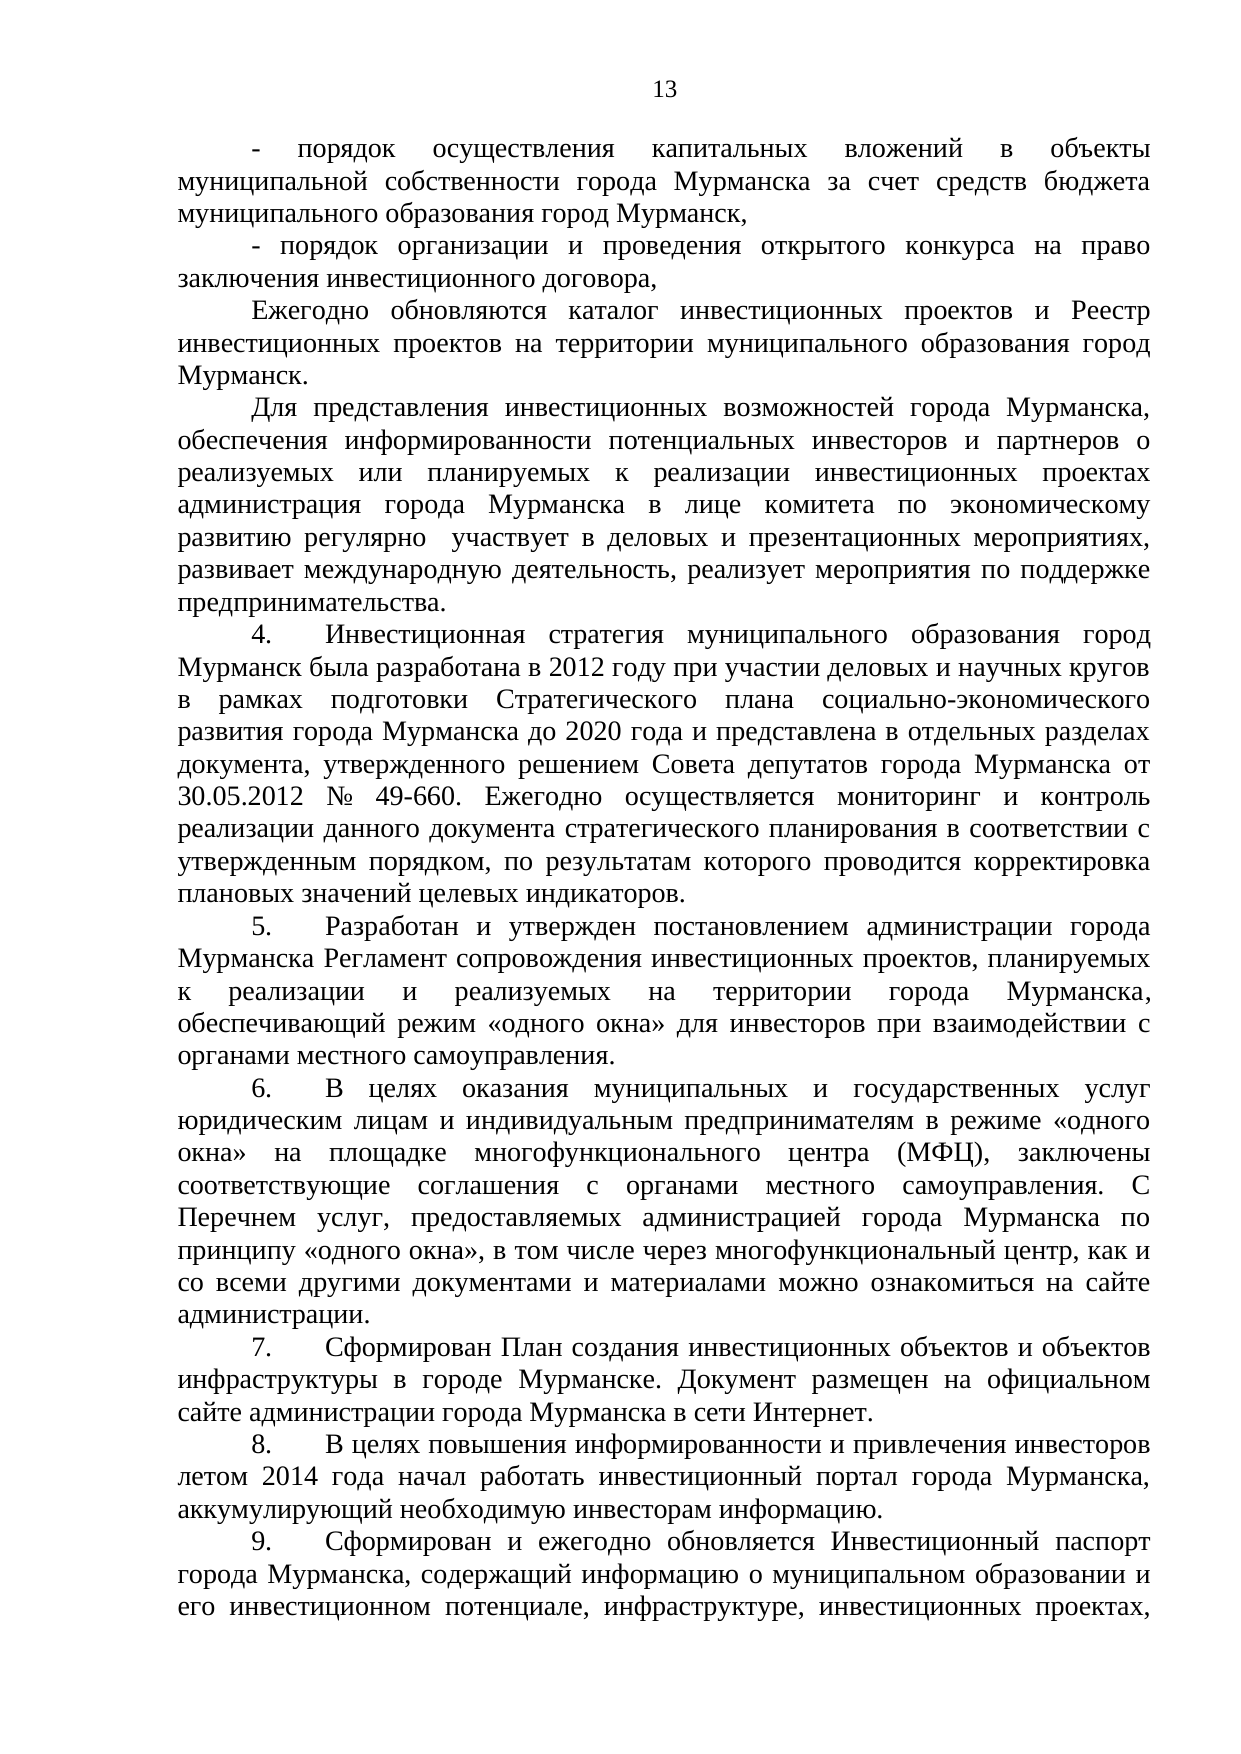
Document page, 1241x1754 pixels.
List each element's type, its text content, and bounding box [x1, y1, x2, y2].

list В целях повышения информированности и привлечения инвесторов летом 2014 года начал работать инвестиционный портал города Мурманска, аккумулирующий необходимую инвесторам информацию. [177, 1427, 1152, 1524]
list Сформирован План создания инвестиционных объектов и объектов инфраструктуры в городе Мурманске. Документ размещен на официальном сайте администрации города Мурманска в сети Интернет. [177, 1330, 1152, 1427]
list Для представления инвестиционных возможностей города Мурманска, обеспечения информированности потенциальных инвесторов и партнеров о реализуемых или планируемых к реализации инвестиционных проектах администрация города Мурманска в лице комитета по экономическому развитию регулярно участвует в деловых и презентационных мероприятиях, развивает международную деятельность, реализует мероприятия по поддержке предпринимательства. [177, 390, 1152, 617]
list Разработан и утвержден постановлением администрации города Мурманска Регламент сопровождения инвестиционных проектов, планируемых к реализации и реализуемых на территории города Мурманска, обеспечивающий режим «одного окна» для инвесторов при взаимодействии с органами местного самоуправления. [177, 909, 1152, 1071]
list - порядок организации и проведения открытого конкурса на право заключения инвестиционного договора, [177, 228, 1152, 293]
list - порядок осуществления капитальных вложений в объекты муниципальной собственности города Мурманска за счет средств бюджета муниципального образования город Мурманск, [177, 131, 1152, 228]
list Инвестиционная стратегия муниципального образования город Мурманск была разработана в 2012 году при участии деловых и научных кругов в рамках подготовки Стратегического плана социально-экономического развития города Мурманска до 2020 года и представлена в отдельных разделах документа, утвержденного решением Совета депутатов города Мурманска от 30.05.2012 № 49-660. Ежегодно осуществляется мониторинг и контроль реализации данного документа стратегического планирования в соответствии с утвержденным порядком, по результатам которого проводится корректировка плановых значений целевых индикаторов. [177, 617, 1152, 909]
list В целях оказания муниципальных и государственных услуг юридическим лицам и индивидуальным предпринимателям в режиме «одного окна» на площадке многофункционального центра (МФЦ), заключены соответствующие соглашения с органами местного самоуправления. С Перечнем услуг, предоставляемых администрацией города Мурманска по принципу «одного окна», в том числе через многофункциональный центр, как и со всеми другими документами и материалами можно ознакомиться на сайте администрации. [177, 1071, 1152, 1330]
list Ежегодно обновляются каталог инвестиционных проектов и Реестр инвестиционных проектов на территории муниципального образования город Мурманск. [177, 293, 1152, 390]
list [177, 1524, 1152, 1621]
